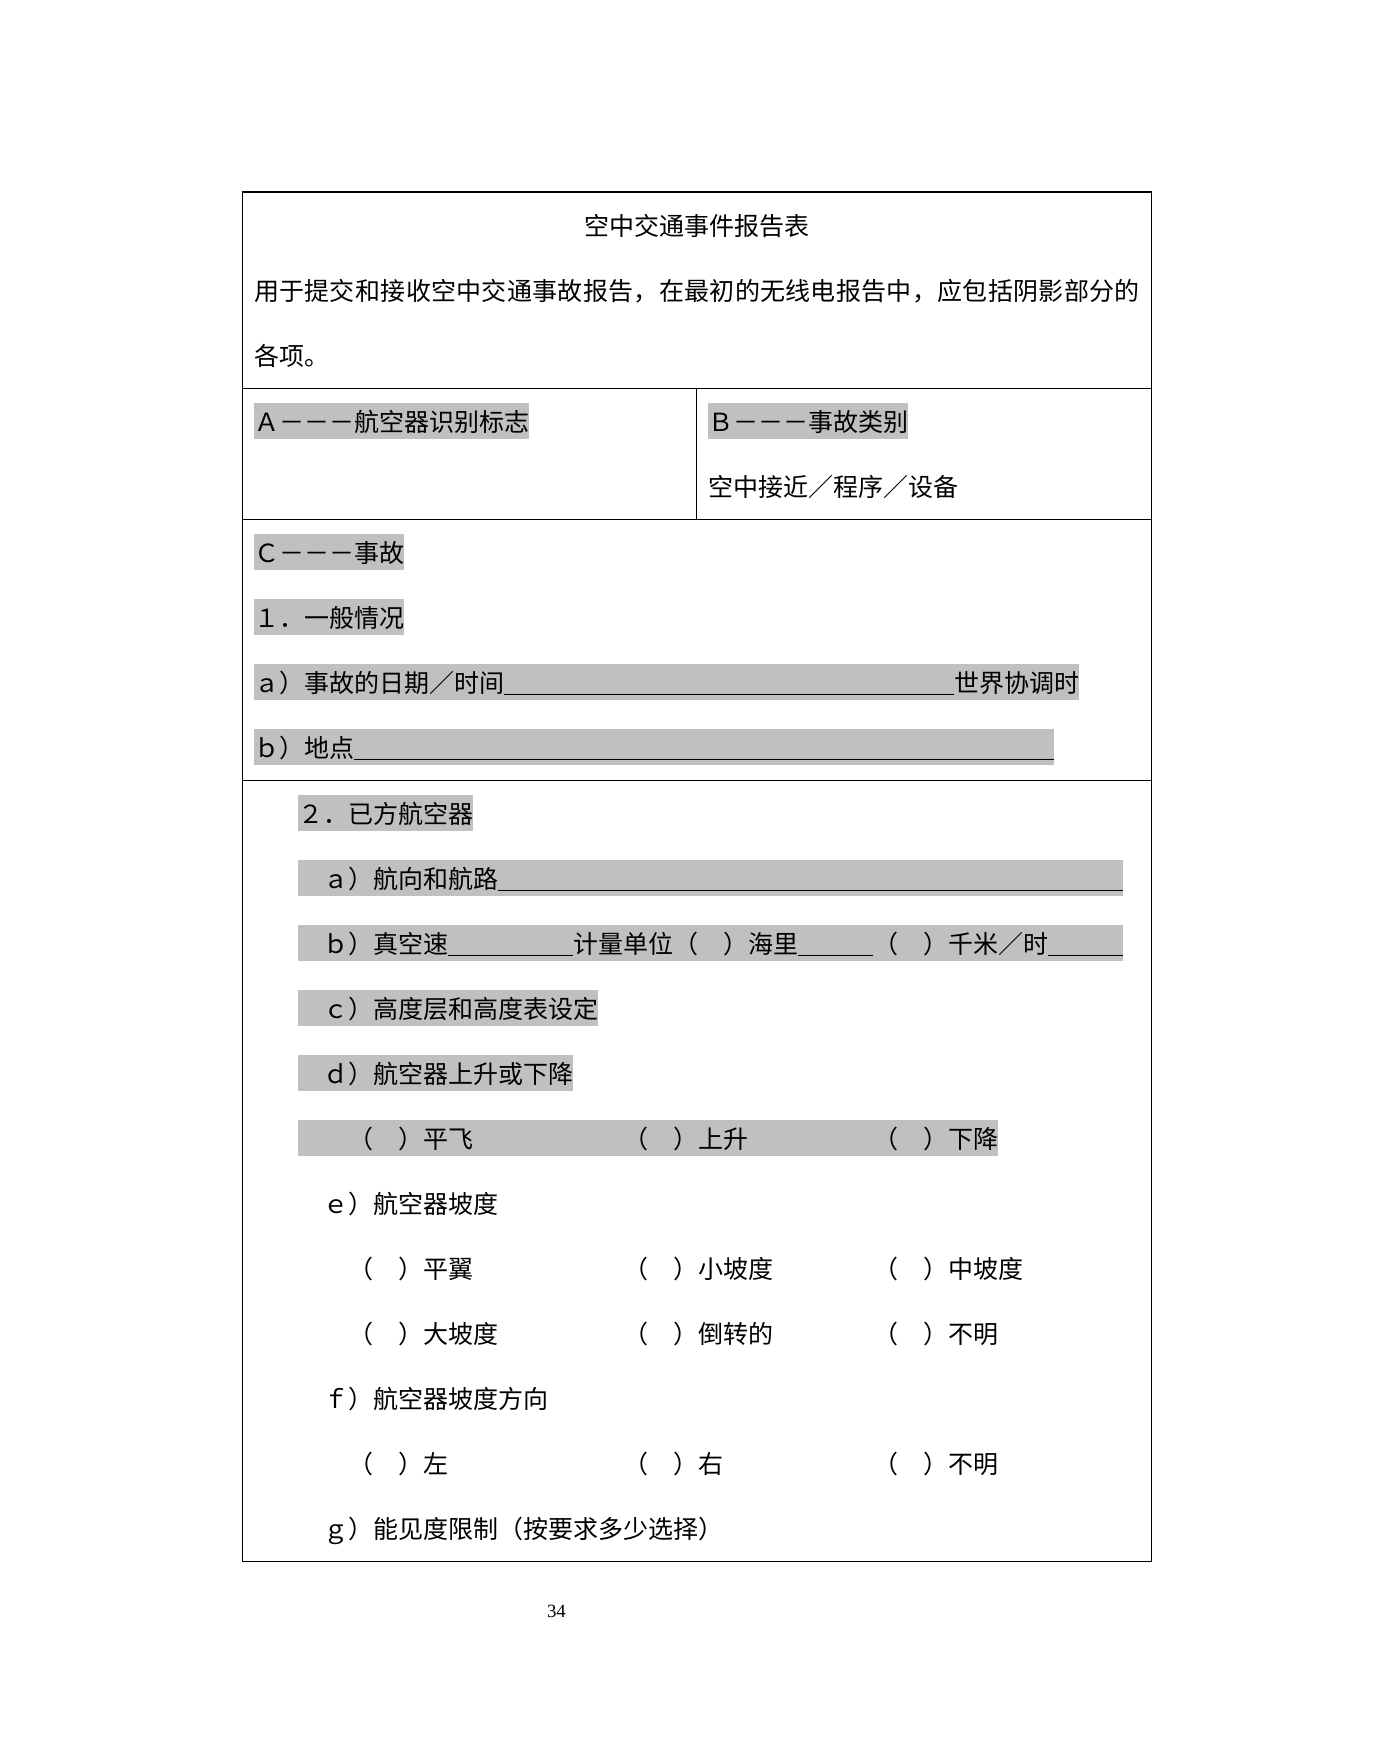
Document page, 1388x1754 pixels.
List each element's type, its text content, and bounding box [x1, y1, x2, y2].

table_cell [243, 781, 1151, 1561]
table_cell Ｃ－－－事故 １．一般情况 ａ）事故的日期／时间＿＿＿＿＿＿＿＿＿＿＿＿＿＿＿＿＿＿世界协调时 ｂ）地点＿＿＿＿＿＿＿＿＿＿＿＿＿＿＿＿＿＿＿＿＿＿＿＿＿＿＿＿ [243, 520, 1151, 779]
table_header 空中交通事件报告表 用于提交和接收空中交通事故报告，在最初的无线电报告中，应包括阴影部分的各项。 [243, 193, 1151, 387]
table_cell Ｂ－－－事故类别 空中接近／程序／设备 [697, 389, 1151, 518]
table_cell Ａ－－－航空器识别标志 [243, 389, 696, 518]
